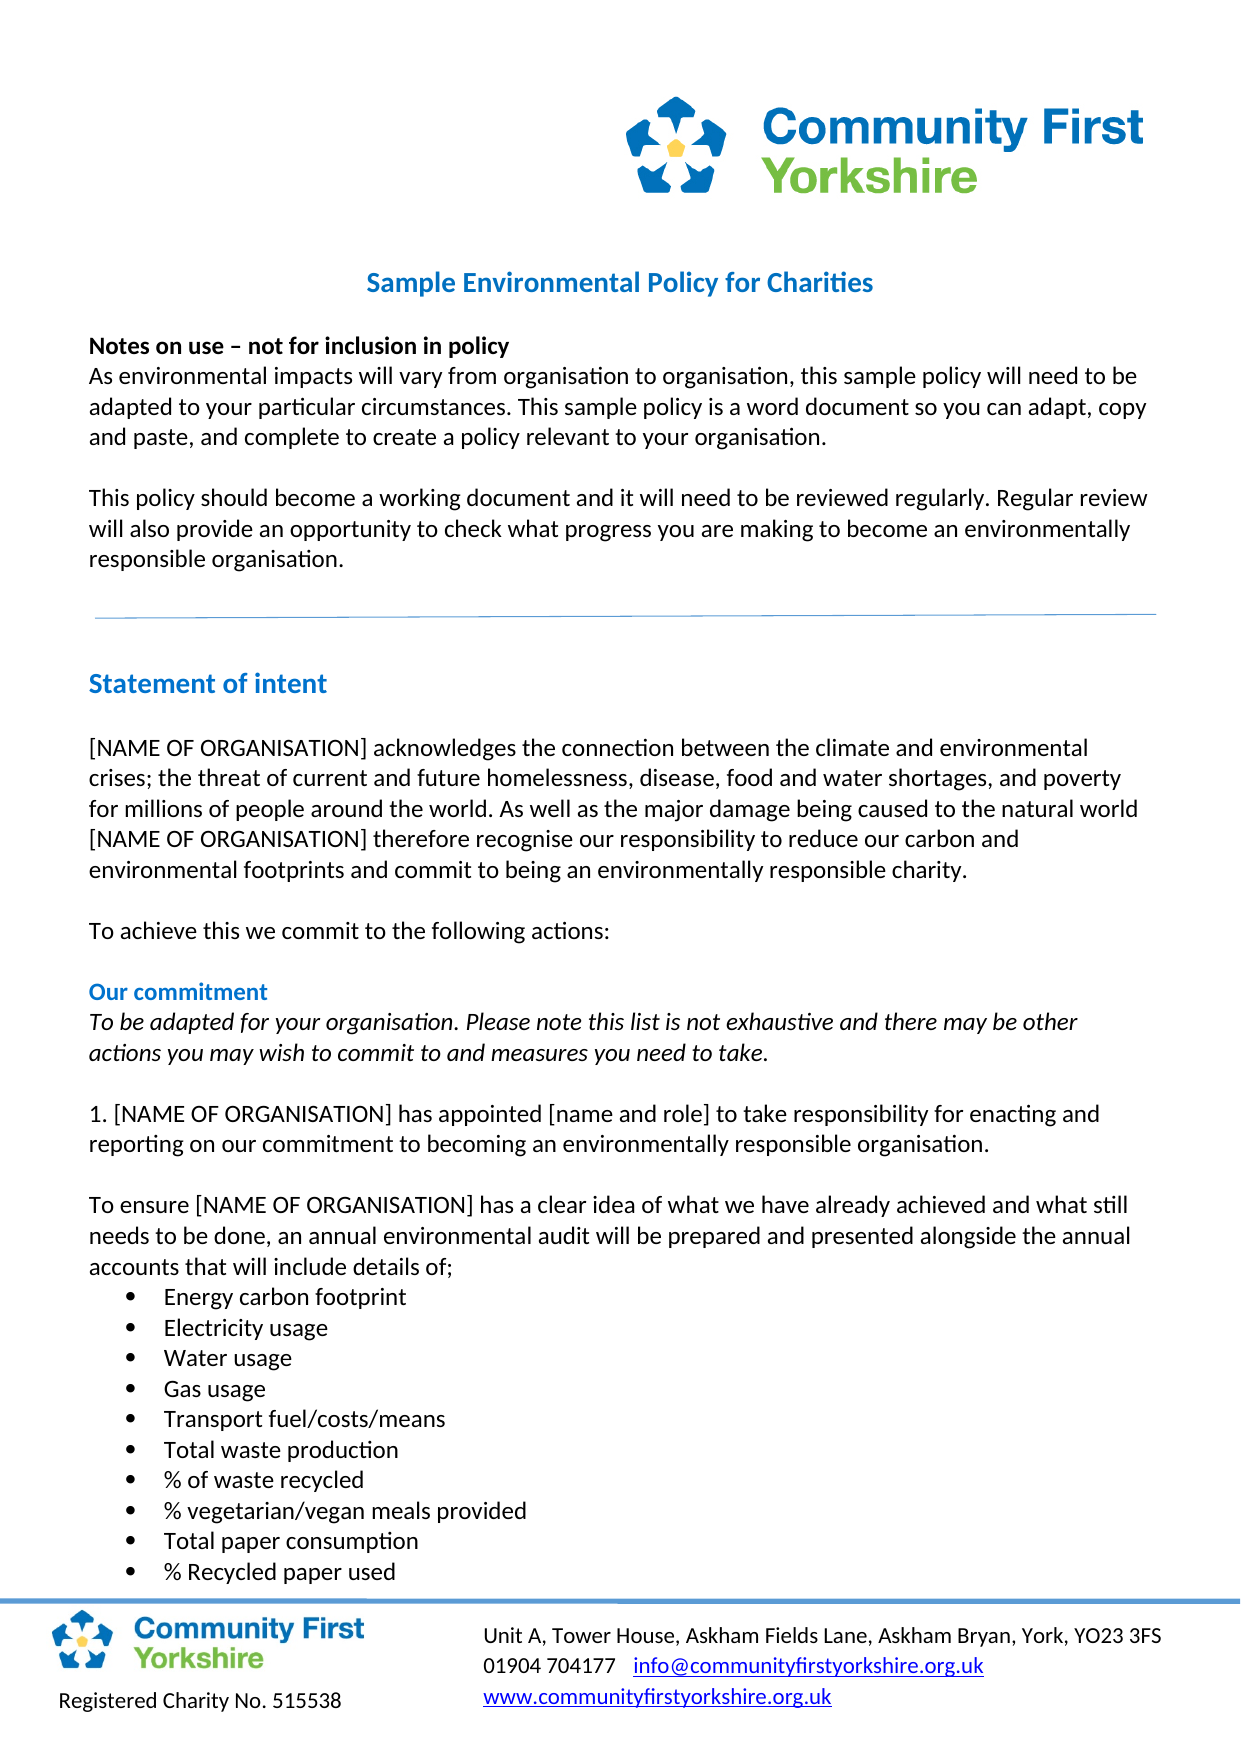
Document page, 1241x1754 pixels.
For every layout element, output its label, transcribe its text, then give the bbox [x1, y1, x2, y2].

list Energy carbon footprint [126, 1281, 1152, 1312]
text [NAME OF ORGANISATION] acknowledges the connection between the climate and environmental crises; the threat of current and future homelessness, disease, food and water shortages, and poverty for millions of people around the world. As well as the major damage being caused to the natural world [89, 732, 1152, 823]
list Gas usage [126, 1373, 1152, 1403]
picture [46, 1605, 369, 1674]
text 1. [NAME OF ORGANISATION] has appointed [name and role] to take responsibility for enacting and reporting on our commitment to becoming an environmentally responsible organisation. [89, 1098, 1152, 1159]
list % vegetarian/vegan meals provided [126, 1495, 1152, 1525]
picture [616, 88, 1152, 203]
text Notes on use – not for inclusion in policy [89, 330, 1152, 360]
text Statement of intent [89, 666, 1152, 701]
text This policy should become a working document and it will need to be reviewed regularly. Regular review will also provide an opportunity to check what progress you are making to become an environmentally responsible organisation. [89, 482, 1152, 574]
text [NAME OF ORGANISATION] therefore recognise our responsibility to reduce our carbon and environmental footprints and commit to being an environmentally responsible charity. [89, 823, 1152, 884]
list % Recycled paper used [126, 1556, 1152, 1586]
list Total waste production [126, 1434, 1152, 1464]
list Electricity usage [126, 1312, 1152, 1342]
list Transport fuel/costs/means [126, 1403, 1152, 1434]
text To achieve this we commit to the following actions: [89, 915, 1152, 945]
list Water usage [126, 1342, 1152, 1373]
text To be adapted for your organisation. Please note this list is not exhaustive and there may be other actions you may wish to commit to and measures you need to take. [89, 1006, 1152, 1067]
list % of waste recycled [126, 1464, 1152, 1495]
text Sample Environmental Policy for Charities [89, 264, 1152, 299]
text Our commitment [89, 976, 1152, 1006]
text To ensure [NAME OF ORGANISATION] has a clear idea of what we have already achieved and what still needs to be done, an annual environmental audit will be prepared and presented alongside the annual accounts that will include details of; [89, 1189, 1152, 1281]
text As environmental impacts will vary from organisation to organisation, this sample policy will need to be adapted to your particular circumstances. This sample policy is a word document so you can adapt, copy and paste, and complete to create a policy relevant to your organisation. [89, 360, 1152, 452]
list Total paper consumption [126, 1525, 1152, 1556]
